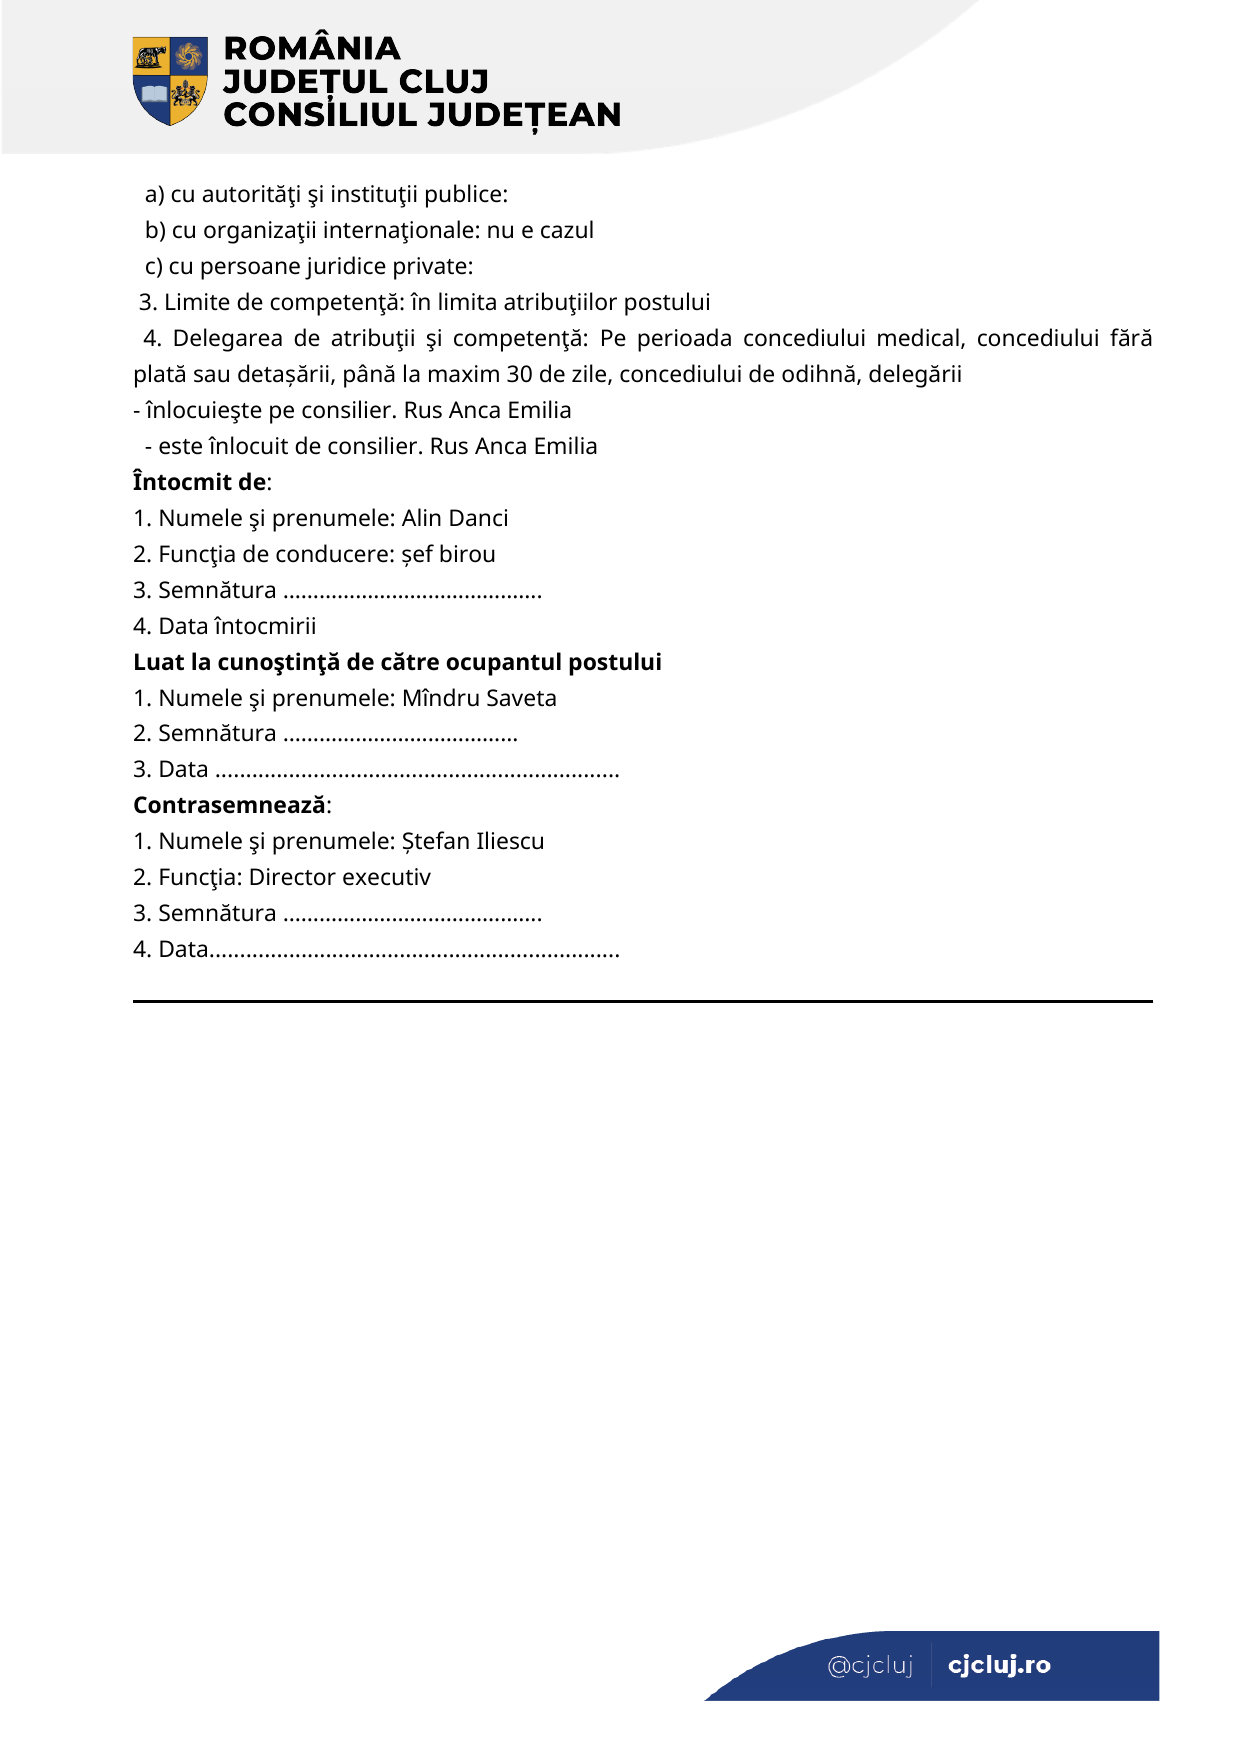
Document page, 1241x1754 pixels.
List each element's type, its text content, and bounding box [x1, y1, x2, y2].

text Luat la cunoştinţă de către ocupantul postului [133, 646, 1153, 677]
text 1. Numele şi prenumele: Alin Danci [133, 502, 1153, 533]
picture [132, 29, 620, 135]
text 4. Delegarea de atribuţii şi competenţă: Pe perioada concediului medical, concediului fără plată sau detașării, până la maxim 30 de zile, concediului de odihnă, delegării [133, 322, 1153, 389]
text b) cu organizaţii internaţionale: nu e cazul [133, 214, 1153, 246]
text c) cu persoane juridice private: [133, 250, 1153, 281]
text 3. Limite de competenţă: în limita atribuţiilor postului [133, 286, 1153, 317]
text 3. Semnătura ……………………………………. [133, 897, 1153, 928]
text 2. Semnătura ………………………………… [133, 717, 1153, 749]
text 4. Data întocmirii [133, 609, 1153, 641]
text Întocmit de: [133, 466, 1153, 497]
text 1. Numele şi prenumele: Mîndru Saveta [133, 681, 1153, 713]
text Contrasemnează: [133, 789, 1153, 821]
text - este înlocuit de consilier. Rus Anca Emilia [133, 430, 1153, 461]
text a) cu autorităţi şi instituţii publice: [133, 178, 1153, 209]
text 2. Funcţia: Director executiv [133, 861, 1153, 892]
text 2. Funcţia de conducere: șef birou [133, 538, 1153, 569]
text 4. Data................................................................... [133, 933, 1153, 964]
text 3. Data .................................................................. [133, 753, 1153, 784]
text 3. Semnătura ……………………………………. [133, 574, 1153, 605]
text 1. Numele şi prenumele: Ștefan Iliescu [133, 825, 1153, 856]
picture [703, 1631, 1160, 1701]
text - înlocuieşte pe consilier. Rus Anca Emilia [133, 394, 1153, 425]
